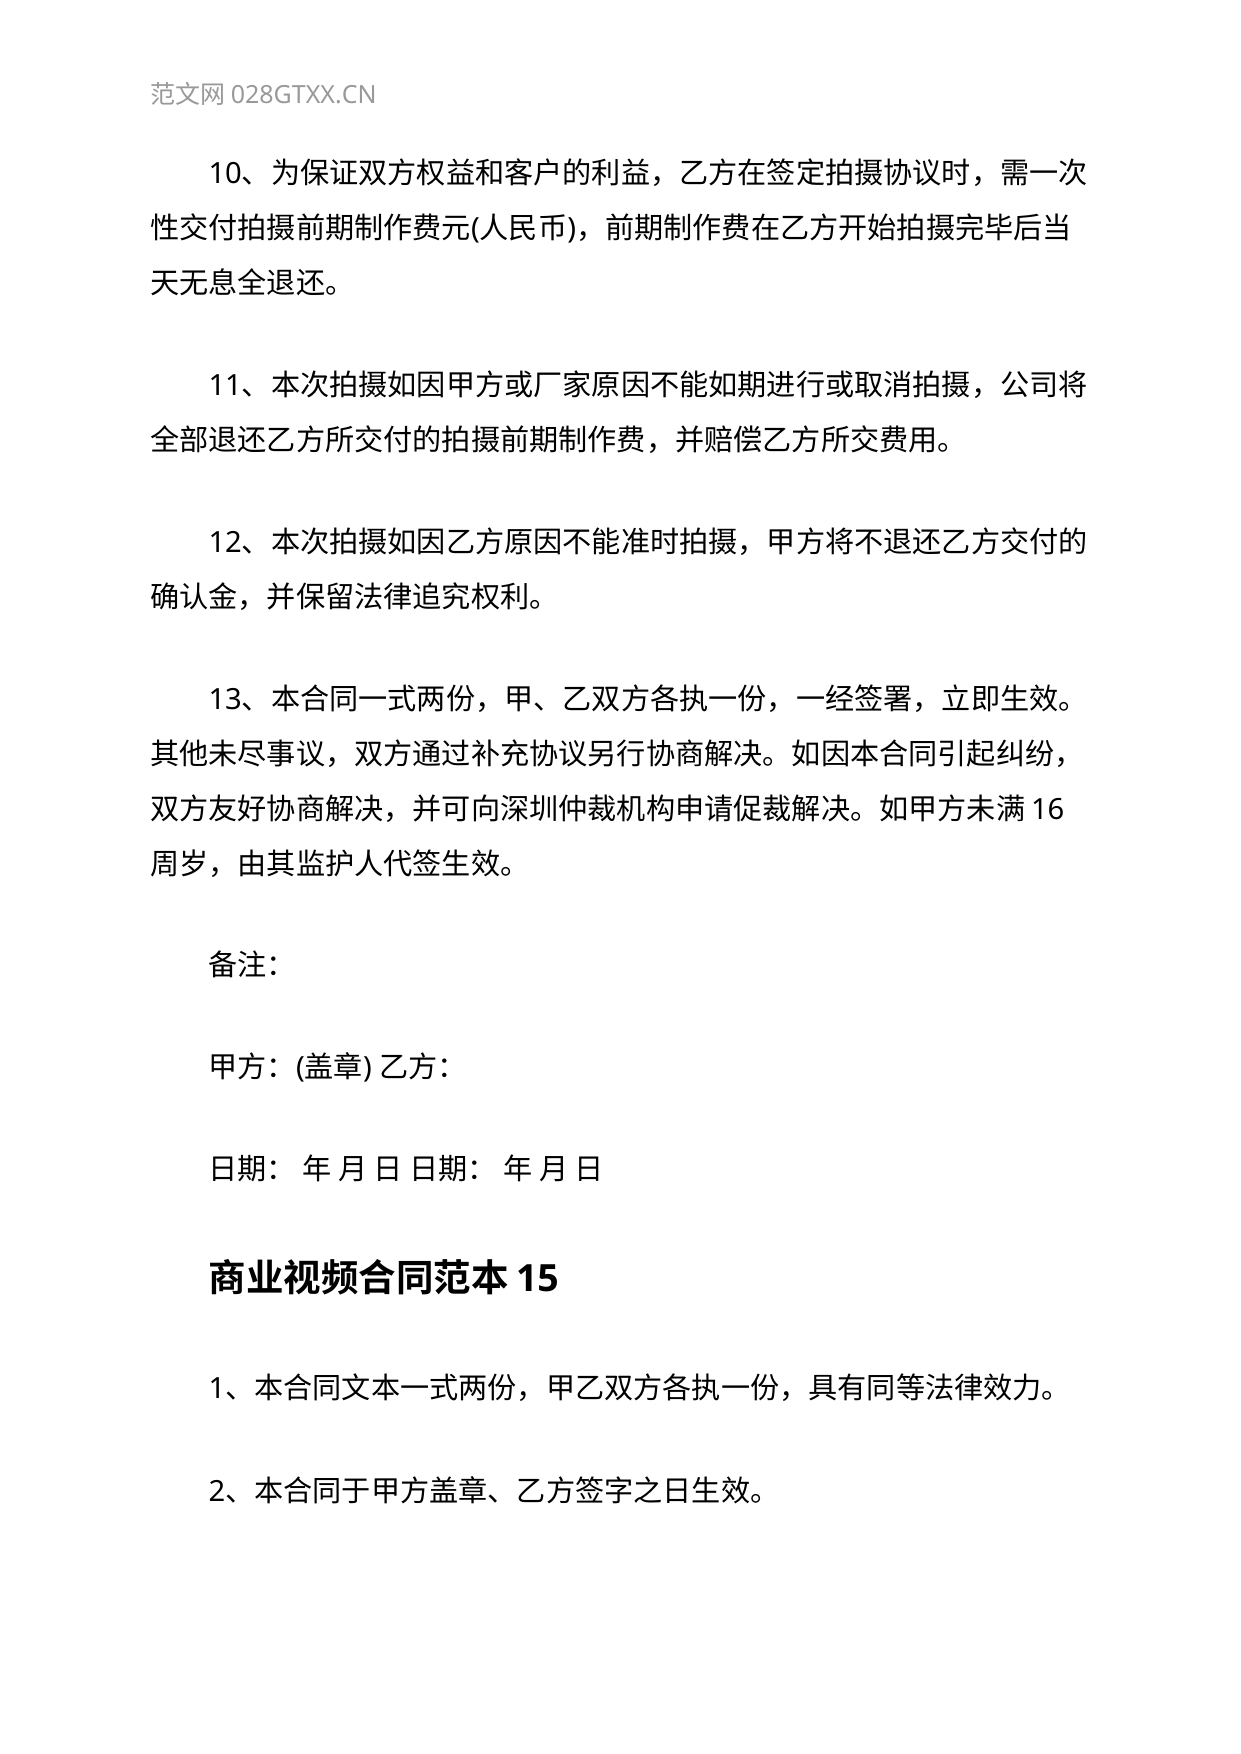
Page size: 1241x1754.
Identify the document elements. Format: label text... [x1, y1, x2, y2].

text 商业视频合同范本15 [150, 1247, 1090, 1302]
text 1、本合同文本一式两份，甲乙双方各执一份，具有同等法律效力。 [150, 1365, 1090, 1407]
text 13、本合同一式两份，甲、乙双方各执一份，一经签署，立即生效。其他未尽事议，双方通过补充协议另行协商解决。如因本合同引起纠纷，双方友好协商解决，并可向深圳仲裁机构申请促裁解决。如甲方未满16周岁，由其监护人代签生效。 [150, 675, 1090, 882]
text 日期： 年 月 日 日期： 年 月 日 [150, 1146, 1090, 1188]
text 12、本次拍摄如因乙方原因不能准时拍摄，甲方将不退还乙方交付的确认金，并保留法律追究权利。 [150, 518, 1090, 616]
text 甲方：(盖章) 乙方： [150, 1044, 1090, 1086]
text 备注： [150, 942, 1090, 984]
text 10、为保证双方权益和客户的利益，乙方在签定拍摄协议时，需一次性交付拍摄前期制作费元(人民币)，前期制作费在乙方开始拍摄完毕后当天无息全退还。 [150, 150, 1090, 302]
text 11、本次拍摄如因甲方或厂家原因不能如期进行或取消拍摄，公司将全部退还乙方所交付的拍摄前期制作费，并赔偿乙方所交费用。 [150, 362, 1090, 459]
text 2、本合同于甲方盖章、乙方签字之日生效。 [150, 1467, 1090, 1509]
